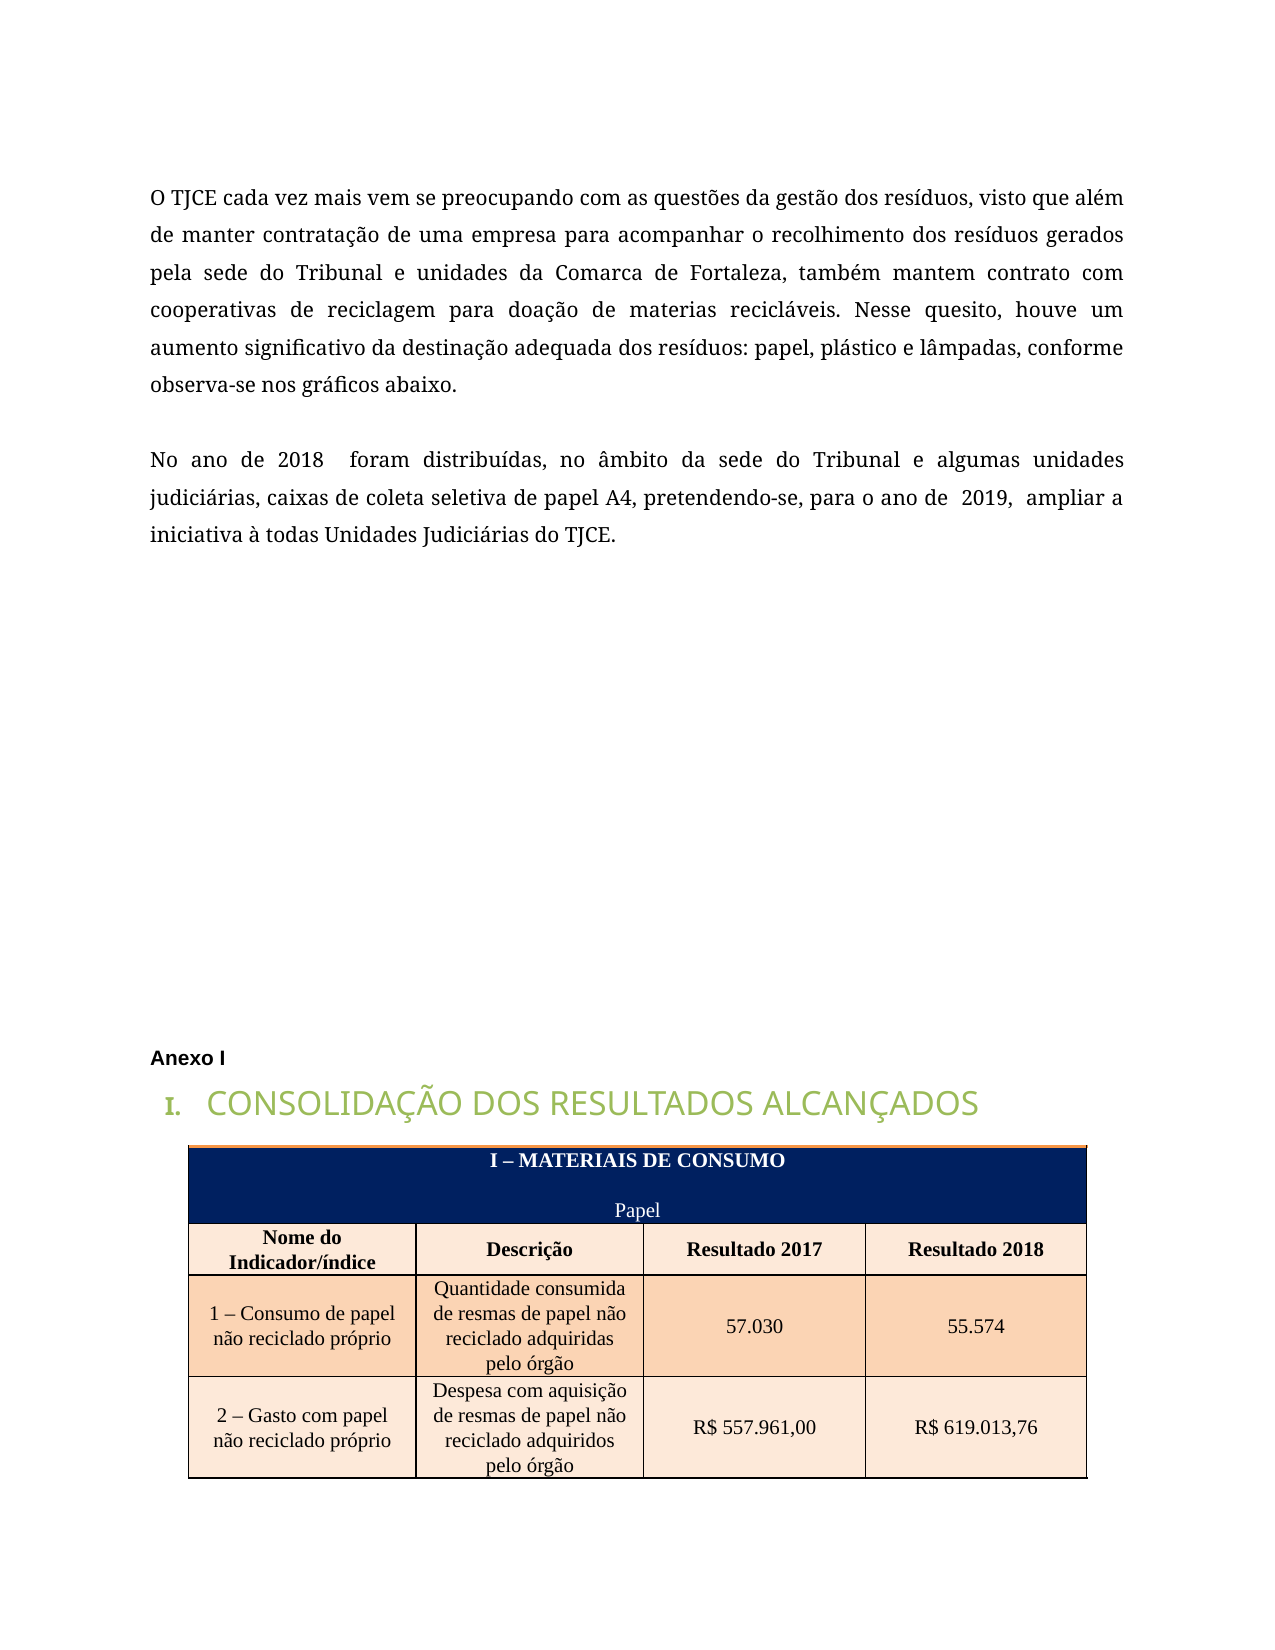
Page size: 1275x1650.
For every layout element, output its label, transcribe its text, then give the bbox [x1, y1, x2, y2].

table_cell Nome do Indicador/índice [189, 1224, 415, 1274]
text No ano de 2018 foram distribuídas, no âmbito da sede do Tribunal e algumas unidades judiciárias, caixas de coleta seletiva de papel A4, pretendendo-se, para o ano de 2019, ampliar a iniciativa à todas Unidades Judiciárias do TJCE. [150, 437, 1125, 550]
table_cell 1 – Consumo de papel não reciclado próprio [189, 1276, 415, 1376]
table_header I – MATERIAIS DE CONSUMO Papel [189, 1148, 1086, 1223]
text Anexo I [150, 1045, 1125, 1070]
table_cell Despesa com aquisição de resmas de papel não reciclado adquiridos pelo órgão [417, 1377, 643, 1477]
table_cell R$ 619.013,76 [866, 1377, 1086, 1477]
text I. CONSOLIDAÇÃO DOS RESULTADOS ALCANÇADOS [164, 1095, 408, 1120]
table_cell Quantidade consumida de resmas de papel não reciclado adquiridas pelo órgão [417, 1276, 643, 1376]
table_cell Descrição [417, 1224, 643, 1274]
table_cell Resultado 2017 [644, 1224, 865, 1274]
text O TJCE cada vez mais vem se preocupando com as questões da gestão dos resíduos, visto que além de manter contratação de uma empresa para acompanhar o recolhimento dos resíduos gerados pela sede do Tribunal e unidades da Comarca de Fortaleza, também mantem contrato com cooperativas de reciclagem para doação de materias recicláveis. Nesse quesito, houve um aumento significativo da destinação adequada dos resíduos: papel, plástico e lâmpadas, conforme observa-se nos gráficos abaixo. [150, 175, 1125, 400]
table_cell Resultado 2018 [866, 1224, 1086, 1274]
text I. CONSOLIDAÇÃO DOS RESULTADOS ALCANÇADOS [873, 1095, 1125, 1120]
table_cell 2 – Gasto com papel não reciclado próprio [189, 1377, 415, 1477]
table_cell R$ 557.961,00 [644, 1377, 865, 1477]
table_cell 57.030 [644, 1276, 865, 1376]
text I. CONSOLIDAÇÃO DOS RESULTADOS ALCANÇADOS [400, 1095, 881, 1120]
table_cell 55.574 [866, 1276, 1086, 1376]
